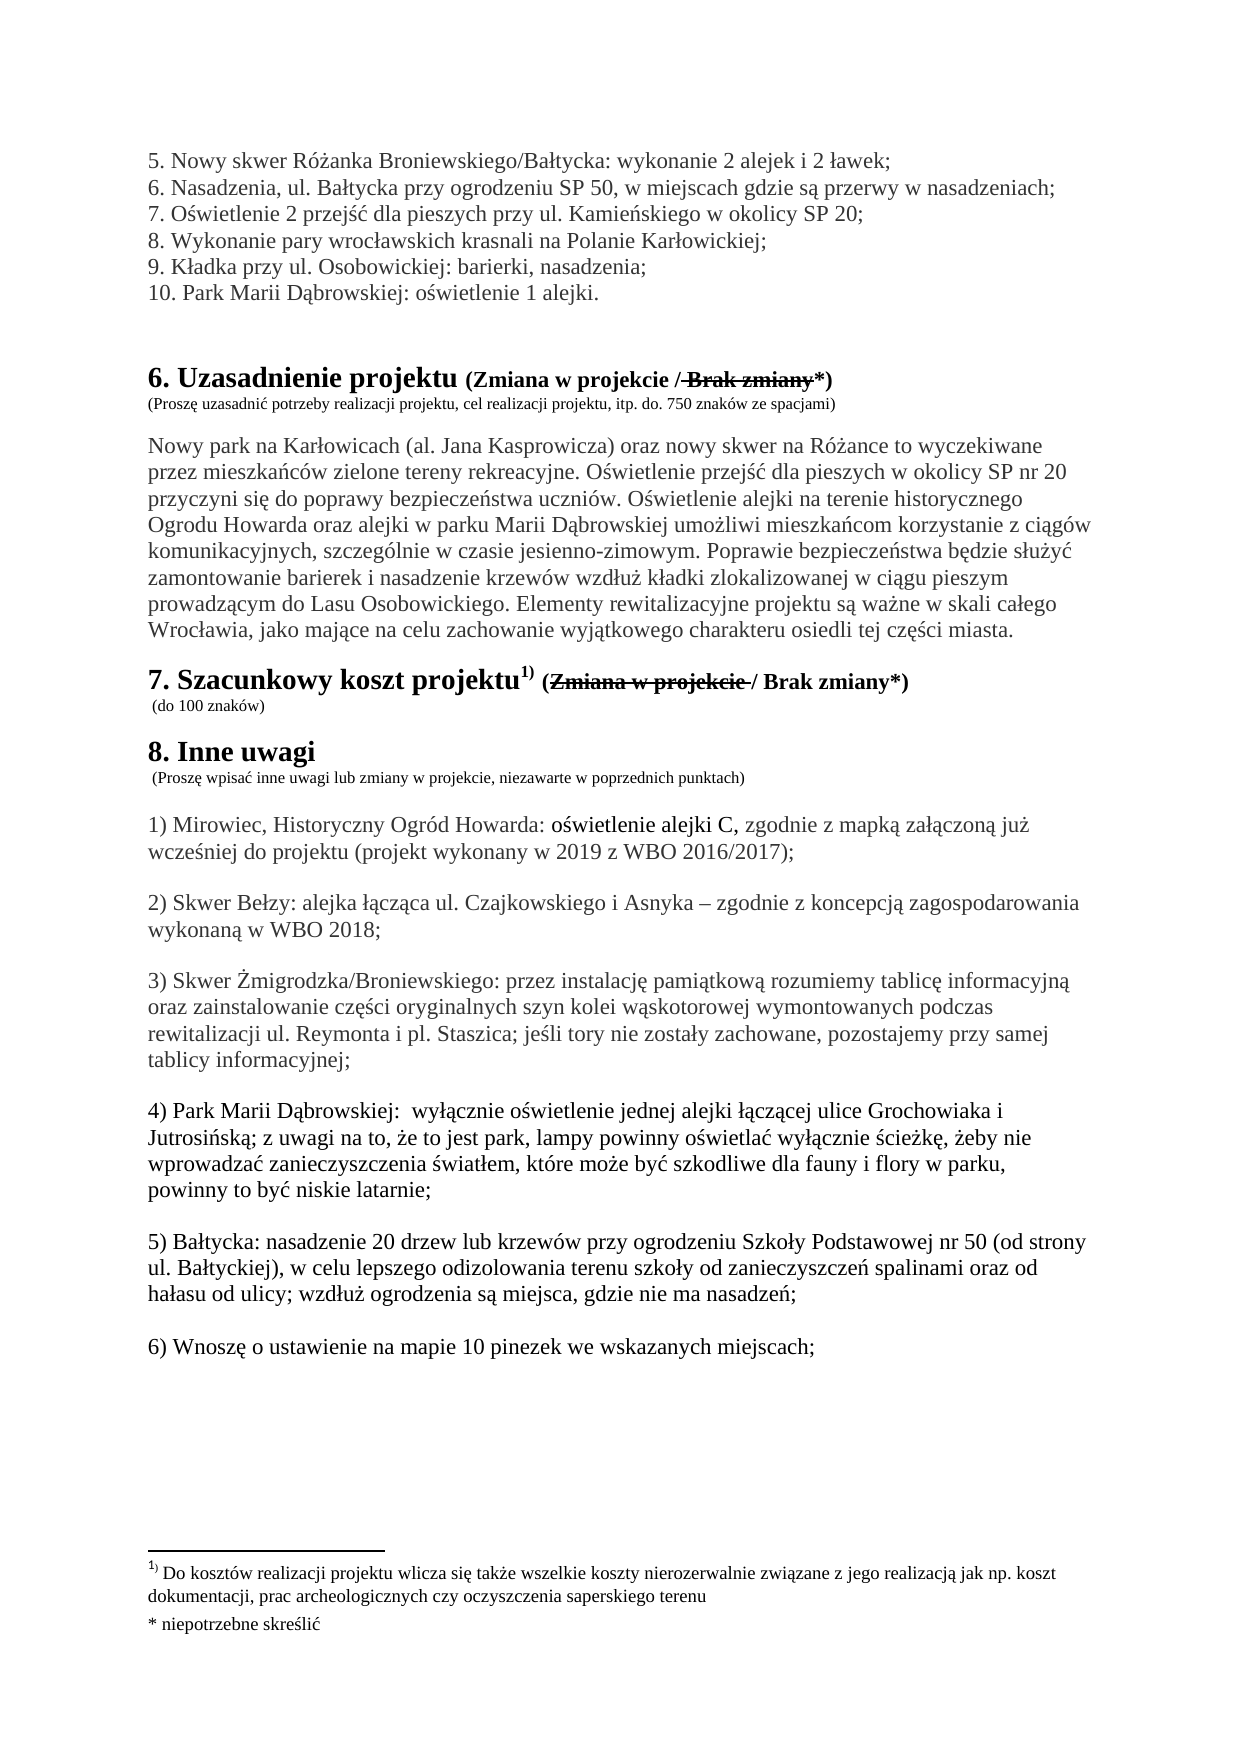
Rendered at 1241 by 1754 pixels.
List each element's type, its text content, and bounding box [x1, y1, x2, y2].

text 4) Park Marii Dąbrowskiej: wyłącznie oświetlenie jednej alejki łączącej ulice Grochowiaka i Jutrosińską; z uwagi na to, że to jest park, lampy powinny oświetlać wyłącznie ścieżkę, żeby nie wprowadzać zanieczyszczenia światłem, które może być szkodliwe dla fauny i flory w parku, powinny to być niskie latarnie; [148, 1097, 1093, 1203]
text (Proszę uzasadnić potrzeby realizacji projektu, cel realizacji projektu, itp. do. 750 znaków ze spacjami) [148, 394, 1093, 413]
text 6. Uzasadnienie projektu (Zmiana w projekcie / Brak zmiany*) [148, 360, 1093, 394]
text 8. Inne uwagi [148, 734, 1093, 767]
text Nowy park na Karłowicach (al. Jana Kasprowicza) oraz nowy skwer na Różance to wyczekiwane przez mieszkańców zielone tereny rekreacyjne. Oświetlenie przejść dla pieszych w okolicy SP nr 20 przyczyni się do poprawy bezpieczeństwa uczniów. Oświetlenie alejki na terenie historycznego Ogrodu Howarda oraz alejki w parku Marii Dąbrowskiej umożliwi mieszkańcom korzystanie z ciągów komunikacyjnych, szczególnie w czasie jesienno-zimowym. Poprawie bezpieczeństwa będzie służyć zamontowanie barierek i nasadzenie krzewów wzdłuż kładki zlokalizowanej w ciągu pieszym prowadzącym do Lasu Osobowickiego. Elementy rewitalizacyjne projektu są ważne w skali całego Wrocławia, jako mające na celu zachowanie wyjątkowego charakteru osiedli tej części miasta. [148, 432, 1093, 643]
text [148, 148, 1093, 306]
text 2) Skwer Bełzy: alejka łącząca ul. Czajkowskiego i Asnyka – zgodnie z koncepcją zagospodarowania wykonaną w WBO 2018; [148, 889, 1093, 942]
text 6) Wnoszę o ustawienie na mapie 10 pinezek we wskazanych miejscach; [148, 1333, 1093, 1359]
text (Proszę wpisać inne uwagi lub zmiany w projekcie, niezawarte w poprzednich punktach) [148, 767, 1093, 787]
text 7. Szacunkowy koszt projektu) (Zmiana w projekcie / Brak zmiany*) [148, 662, 1093, 696]
text 3) Skwer Żmigrodzka/Broniewskiego: przez instalację pamiątkową rozumiemy tablicę informacyjną oraz zainstalowanie części oryginalnych szyn kolei wąskotorowej wymontowanych podczas rewitalizacji ul. Reymonta i pl. Staszica; jeśli tory nie zostały zachowane, pozostajemy przy samej tablicy informacyjnej; [148, 967, 1093, 1072]
text 1) Mirowiec, Historyczny Ogród Howarda: oświetlenie alejki C, zgodnie z mapką załączoną już wcześniej do projektu (projekt wykonany w 2019 z WBO 2016/2017); [148, 812, 1093, 864]
text 5) Bałtycka: nasadzenie 20 drzew lub krzewów przy ogrodzeniu Szkoły Podstawowej nr 50 (od strony ul. Bałtyckiej), w celu lepszego odizolowania terenu szkoły od zanieczyszczeń spalinami oraz od hałasu od ulicy; wzdłuż ogrodzenia są miejsca, gdzie nie ma nasadzeń; [148, 1228, 1093, 1307]
text (do 100 znaków) [148, 696, 1093, 715]
